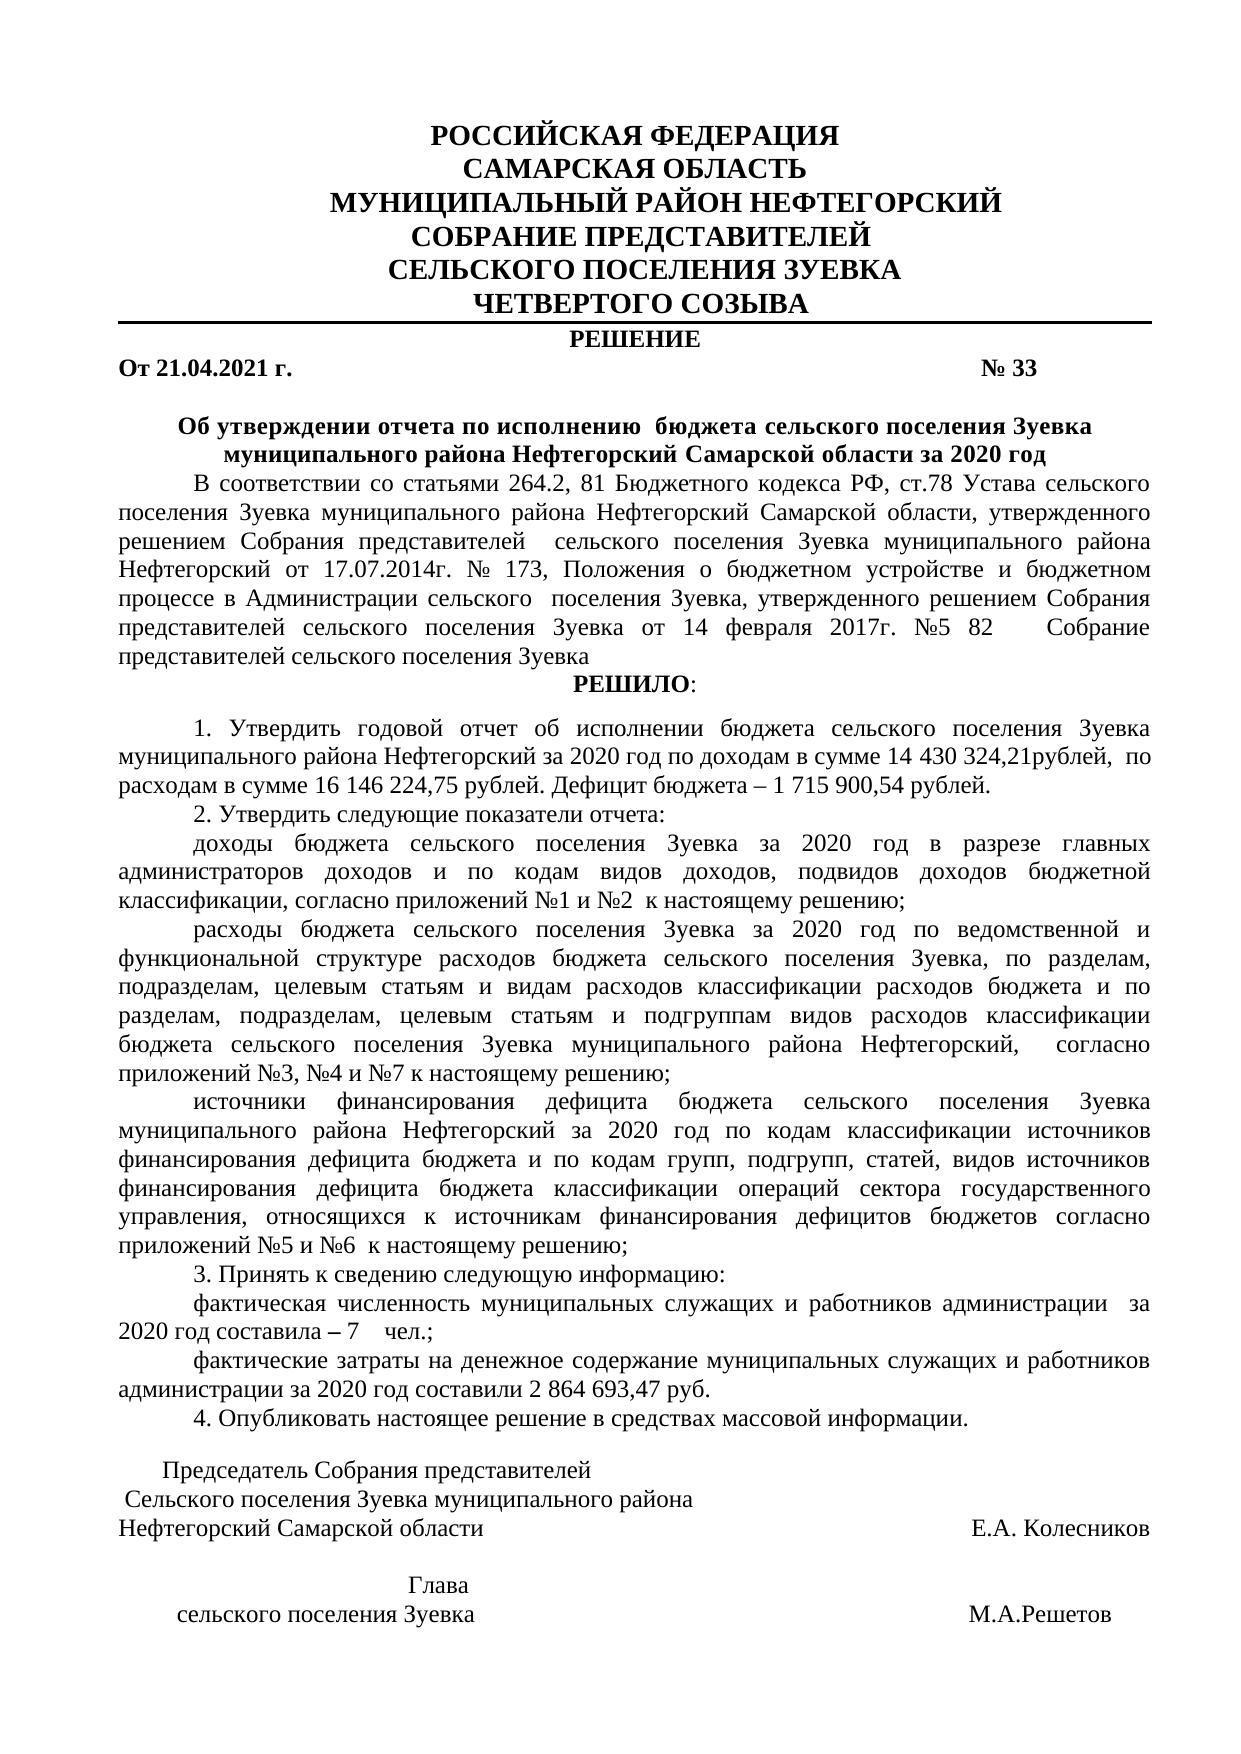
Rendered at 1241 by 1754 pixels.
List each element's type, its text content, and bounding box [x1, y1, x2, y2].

text расходы бюджета сельского поселения Зуевка за 2020 год по ведомственной и функциональной структуре расходов бюджета сельского поселения Зуевка, по разделам, подразделам, целевым статьям и видам расходов классификации расходов бюджета и по разделам, подразделам, целевым статьям и подгруппам видов расходов классификации бюджета сельского поселения Зуевка муниципального района Нефтегорский, согласно приложений №3, №4 и №7 к настоящему решению; [118, 914, 1152, 1086]
text САМАРСКАЯ ОБЛАСТЬ [118, 152, 1152, 185]
text СОБРАНИЕ ПРЕДСТАВИТЕЛЕЙ [118, 219, 1152, 252]
text 2. Утвердить следующие показатели отчета: [118, 799, 1152, 828]
text Сельского поселения Зуевка муниципального района [118, 1484, 1152, 1513]
text фактические затраты на денежное содержание муниципальных служащих и работников администрации за 2020 год составили 2 864 693,47 руб. [118, 1345, 1152, 1403]
text Глава [118, 1571, 1152, 1599]
text Председатель Собрания представителей [118, 1456, 1152, 1484]
title РОССИЙСКАЯ ФЕДЕРАЦИЯ [118, 118, 1152, 152]
subtitle МУНИЦИПАЛЬНЫЙ РАЙОН НЕФТЕГОРСКИЙ [118, 185, 1152, 219]
text 1. Утвердить годовой отчет об исполнении бюджета сельского поселения Зуевка муниципального района Нефтегорский за 2020 год по доходам в сумме 14 430 324,21рублей, по расходам в сумме 16 146 224,75 рублей. Дефицит бюджета – 1 715 900,54 рублей. [118, 713, 1152, 799]
text фактическая численность муниципальных служащих и работников администрации за 2020 год составила – 7 чел.; [118, 1288, 1152, 1345]
text РЕШИЛО: [118, 669, 1152, 698]
text сельского поселения Зуевка М.А.Решетов [118, 1599, 1152, 1628]
text В соответствии со статьями 264.2, 81 Бюджетного кодекса РФ, ст.78 Устава сельского поселения Зуевка муниципального района Нефтегорский Самарской области, утвержденного решением Собрания представителей сельского поселения Зуевка муниципального района Нефтегорский от 17.07.2014г. № 173, Положения о бюджетном устройстве и бюджетном процессе в Администрации сельского поселения Зуевка, утвержденного решением Собрания представителей сельского поселения Зуевка от 14 февраля 2017г. №5 82 Собрание представителей сельского поселения Зуевка [118, 468, 1152, 669]
text источники финансирования дефицита бюджета сельского поселения Зуевка муниципального района Нефтегорский за 2020 год по кодам классификации источников финансирования дефицита бюджета и по кодам групп, подгрупп, статей, видов источников финансирования дефицита бюджета классификации операций сектора государственного управления, относящихся к источникам финансирования дефицитов бюджетов согласно приложений №5 и №6 к настоящему решению; [118, 1086, 1152, 1259]
text От 21.04.2021 г. № 33 [118, 353, 1152, 382]
text Нефтегорский Самарской области Е.А. Колесников [118, 1513, 1152, 1542]
text Об утверждении отчета по исполнению бюджета сельского поселения Зуевка муниципального района Нефтегорский Самарской области за 2020 год [118, 411, 1152, 468]
text ЧЕТВЕРТОГО СОЗЫВА [118, 286, 1152, 321]
text РЕШЕНИЕ [118, 324, 1152, 353]
text 4. Опубликовать настоящее решение в средствах массовой информации. [118, 1403, 1152, 1431]
text доходы бюджета сельского поселения Зуевка за 2020 год в разрезе главных администраторов доходов и по кодам видов доходов, подвидов доходов бюджетной классификации, согласно приложений №1 и №2 к настоящему решению; [118, 828, 1152, 914]
text 3. Принять к сведению следующую информацию: [118, 1259, 1152, 1288]
text СЕЛЬСКОГО ПОСЕЛЕНИЯ ЗУЕВКА [118, 252, 1152, 286]
